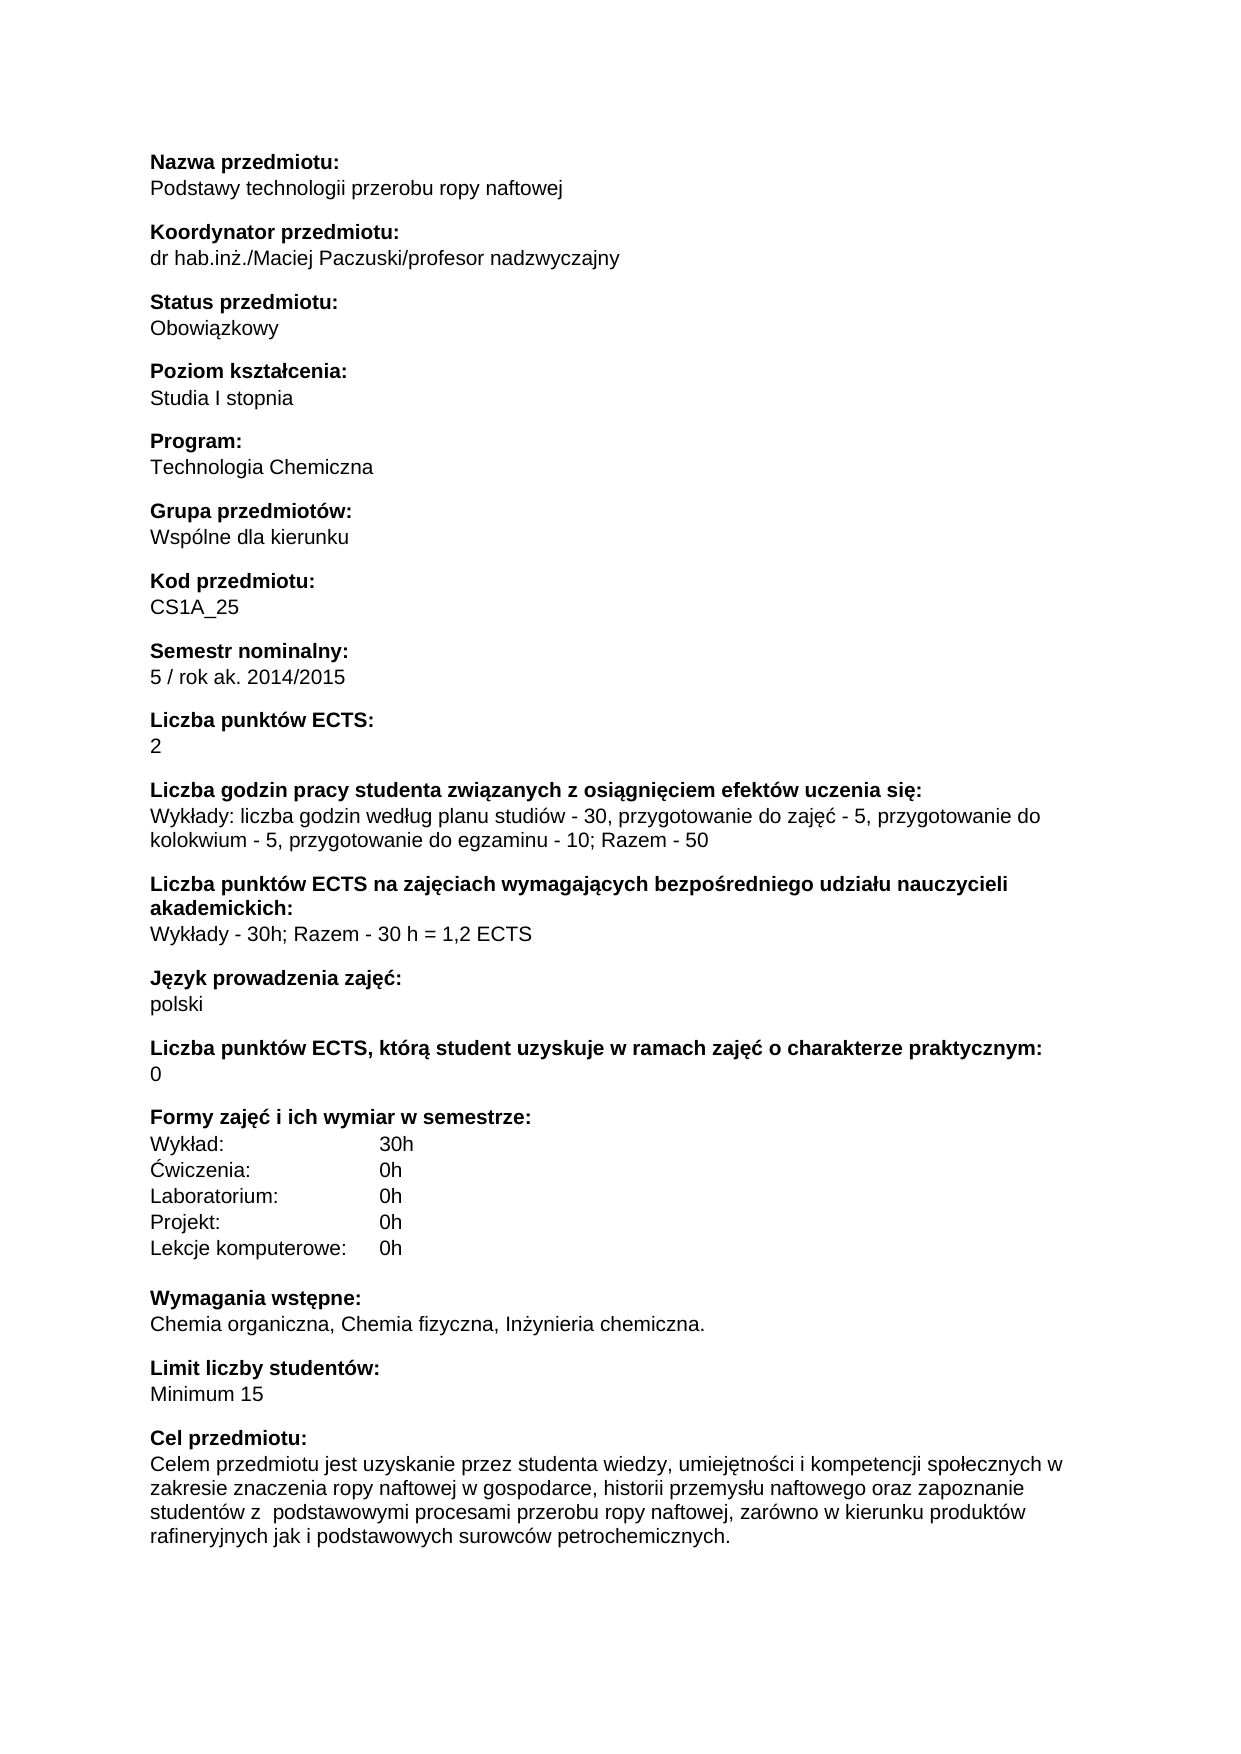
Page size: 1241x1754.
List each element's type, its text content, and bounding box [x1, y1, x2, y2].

text Wymagania wstępne: [150, 1286, 1090, 1310]
text Liczba punktów ECTS na zajęciach wymagających bezpośredniego udziału nauczycieli akademickich: [150, 872, 1090, 920]
text Limit liczby studentów: [150, 1356, 1090, 1380]
text Podstawy technologii przerobu ropy naftowej [150, 176, 1090, 200]
text Liczba punktów ECTS: [150, 708, 1090, 732]
text Liczba godzin pracy studenta związanych z osiągnięciem efektów uczenia się: [150, 778, 1090, 802]
text Program: [150, 429, 1090, 453]
text Język prowadzenia zajęć: [150, 966, 1090, 989]
text Minimum 15 [150, 1382, 1090, 1406]
text Technologia Chemiczna [150, 455, 1090, 479]
text Liczba punktów ECTS, którą student uzyskuje w ramach zajęć o charakterze praktycznym: [150, 1035, 1090, 1059]
table_cell Projekt: [140, 1210, 367, 1234]
table_cell Ćwiczenia: [140, 1158, 367, 1182]
text Koordynator przedmiotu: [150, 220, 1090, 244]
text polski [150, 992, 1090, 1016]
text Wykłady: liczba godzin według planu studiów - 30, przygotowanie do zajęć - 5, przygotowanie do kolokwium - 5, przygotowanie do egzaminu - 10; Razem - 50 [150, 804, 1090, 852]
table_cell Lekcje komputerowe: [140, 1236, 367, 1260]
text dr hab.inż./Maciej Paczuski/profesor nadzwyczajny [150, 246, 1090, 270]
text Wspólne dla kierunku [150, 525, 1090, 549]
table_cell 0h [369, 1182, 597, 1208]
text Formy zajęć i ich wymiar w semestrze: [150, 1105, 1090, 1129]
table_cell 0h [369, 1208, 597, 1234]
text CS1A_25 [150, 595, 1090, 619]
table_cell 0h [369, 1156, 597, 1182]
text Poziom kształcenia: [150, 359, 1090, 383]
text Status przedmiotu: [150, 289, 1090, 313]
text Obowiązkowy [150, 316, 1090, 339]
text Wykłady - 30h; Razem - 30 h = 1,2 ECTS [150, 922, 1090, 946]
text Celem przedmiotu jest uzyskanie przez studenta wiedzy, umiejętności i kompetencji społecznych w zakresie znaczenia ropy naftowej w gospodarce, historii przemysłu naftowego oraz zapoznanie studentów z podstawowymi procesami przerobu ropy naftowej, zarówno w kierunku produktów rafineryjnych jak i podstawowych surowców petrochemicznych. [150, 1452, 1090, 1547]
text 0 [150, 1061, 1090, 1085]
table_header 30h [369, 1132, 597, 1156]
text Semestr nominalny: [150, 638, 1090, 662]
text 2 [150, 734, 1090, 758]
text Grupa przedmiotów: [150, 499, 1090, 523]
text Cel przedmiotu: [150, 1426, 1090, 1449]
table_cell 0h [369, 1234, 597, 1260]
table_cell Laboratorium: [140, 1184, 367, 1208]
text Studia I stopnia [150, 385, 1090, 409]
text Chemia organiczna, Chemia fizyczna, Inżynieria chemiczna. [150, 1312, 1090, 1336]
text Nazwa przedmiotu: [150, 150, 1090, 174]
text 5 / rok ak. 2014/2015 [150, 664, 1090, 688]
table_header Wykład: [140, 1132, 367, 1156]
text Kod przedmiotu: [150, 569, 1090, 593]
